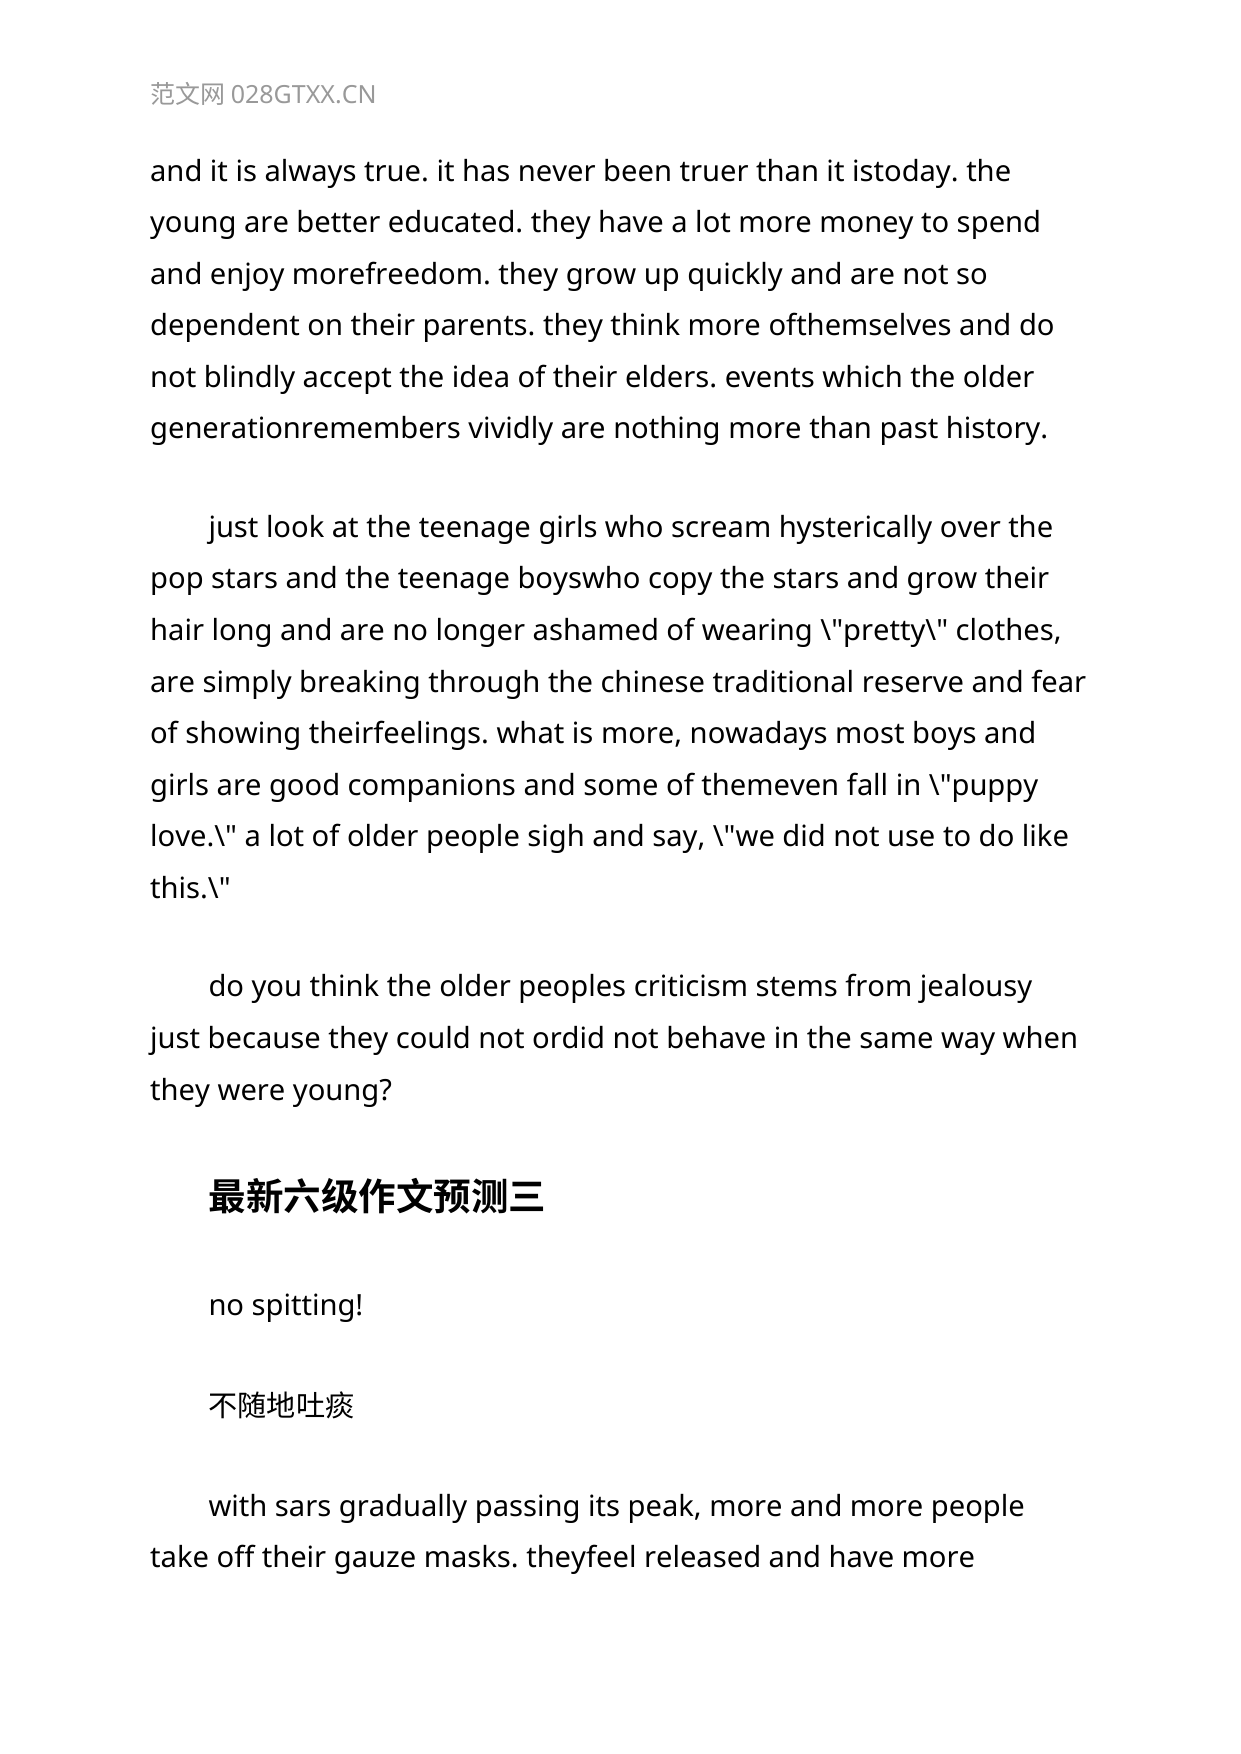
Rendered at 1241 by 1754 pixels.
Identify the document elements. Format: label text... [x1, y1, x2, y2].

text no spitting! [150, 1284, 1090, 1324]
text 不随地吐痰 [150, 1383, 1090, 1425]
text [150, 1485, 1090, 1576]
text just look at the teenage girls who scream hysterically over the pop stars and the teenage boyswho copy the stars and grow their hair long and are no longer ashamed of wearing \"pretty\" clothes, are simply breaking through the chinese traditional reserve and fear of showing theirfeelings. what is more, nowadays most boys and girls are good companions and some of themeven fall in \"puppy love.\" a lot of older people sigh and say, \"we did not use to do like this.\" [150, 506, 1090, 907]
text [150, 150, 1090, 447]
text 最新六级作文预测三 [150, 1167, 1090, 1221]
text do you think the older peoples criticism stems from jealousy just because they could not ordid not behave in the same way when they were young? [150, 966, 1090, 1108]
